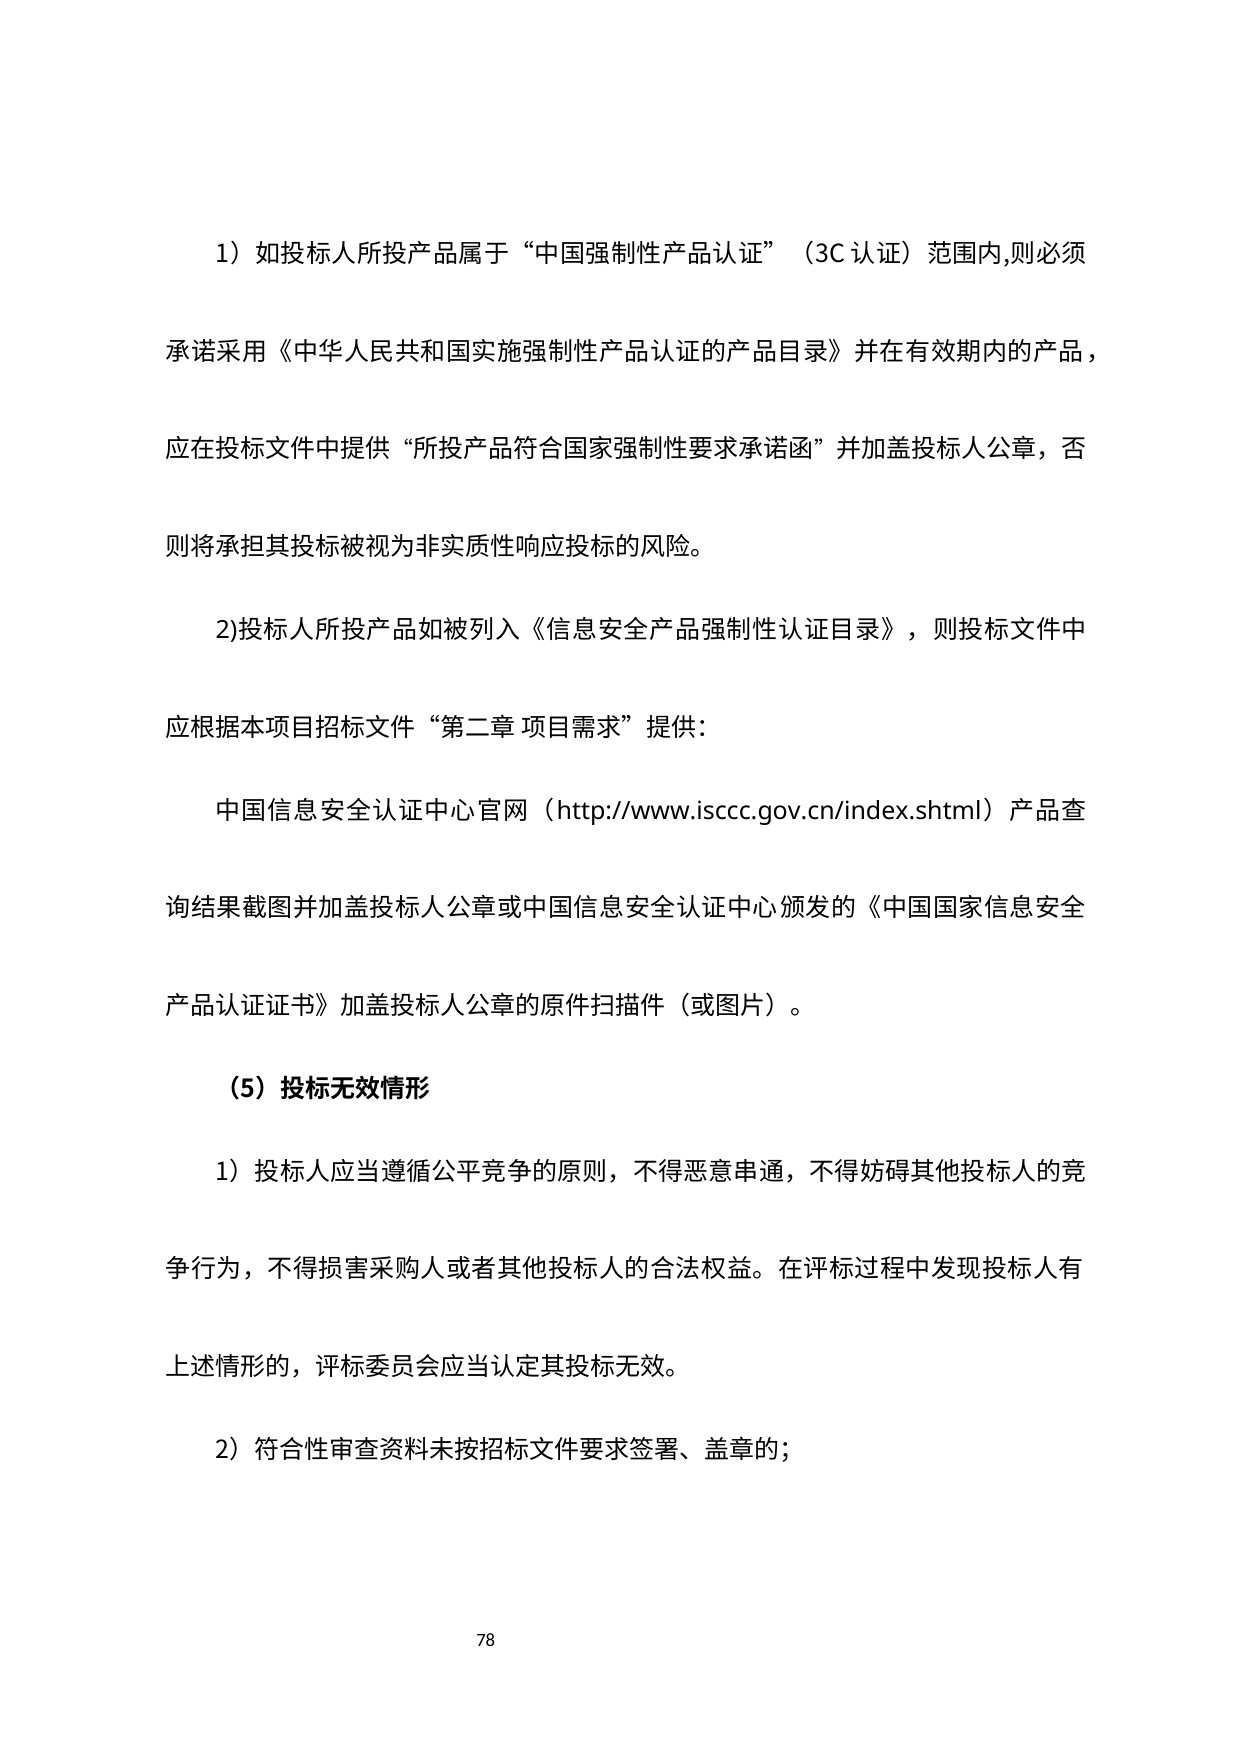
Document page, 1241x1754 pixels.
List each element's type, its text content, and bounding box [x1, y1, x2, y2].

text 1）投标人应当遵循公平竞争的原则，不得恶意串通，不得妨碍其他投标人的竞争行为，不得损害采购人或者其他投标人的合法权益。在评标过程中发现投标人有上述情形的，评标委员会应当认定其投标无效。 [165, 1137, 1087, 1397]
text 2）符合性审查资料未按招标文件要求签署、盖章的； [165, 1415, 1087, 1480]
text （5）投标无效情形 [165, 1054, 1087, 1119]
text 2)投标人所投产品如被列入《信息安全产品强制性认证目录》，则投标文件中应根据本项目招标文件“第二章 项目需求”提供： [165, 595, 1087, 758]
text 1）如投标人所投产品属于“中国强制性产品认证”（3C认证）范围内,则必须承诺采用《中华人民共和国实施强制性产品认证的产品目录》并在有效期内的产品，应在投标文件中提供“所投产品符合国家强制性要求承诺函”并加盖投标人公章，否则将承担其投标被视为非实质性响应投标的风险。 [165, 219, 1087, 577]
text 中国信息安全认证中心官网（http://www.isccc.gov.cn/index.shtml）产品查询结果截图并加盖投标人公章或中国信息安全认证中心颁发的《中国国家信息安全产品认证证书》加盖投标人公章的原件扫描件（或图片）。 [165, 776, 1087, 1036]
